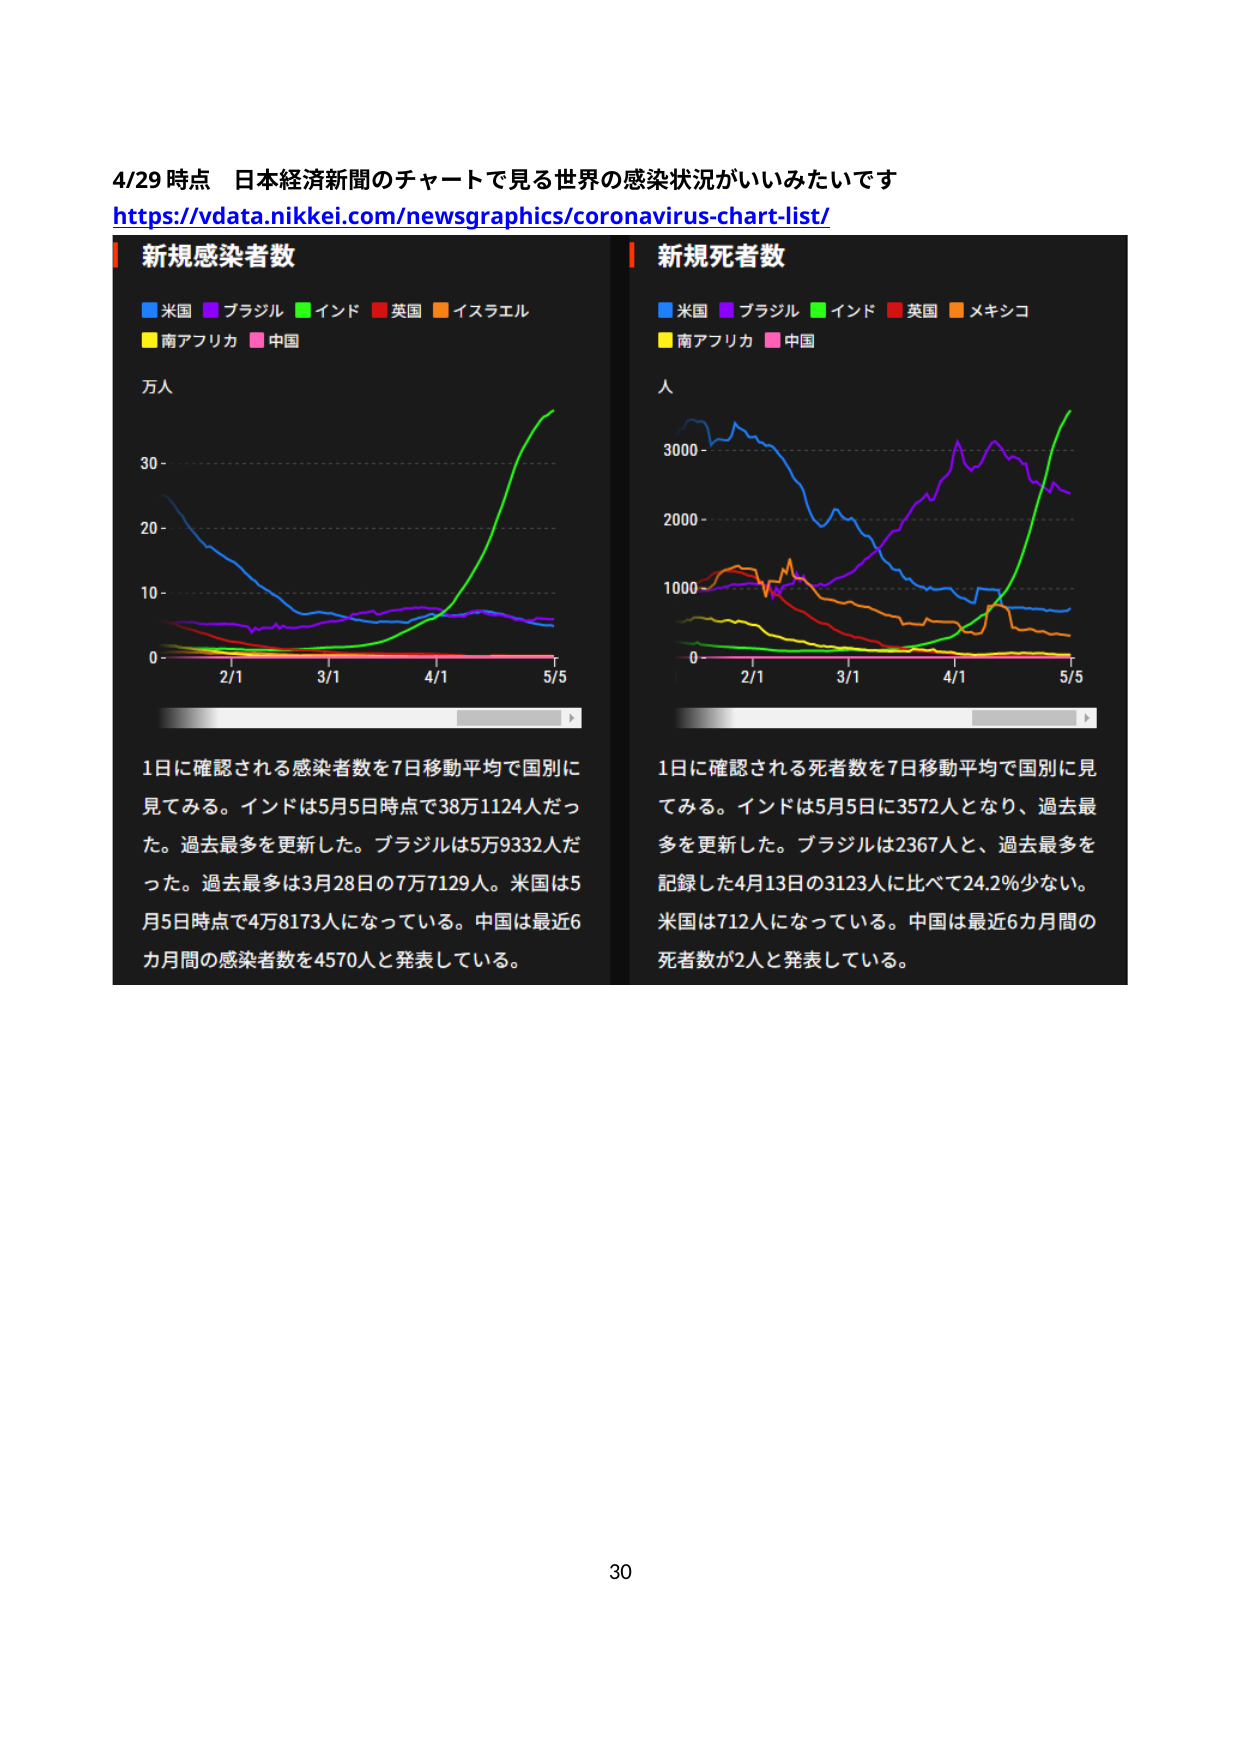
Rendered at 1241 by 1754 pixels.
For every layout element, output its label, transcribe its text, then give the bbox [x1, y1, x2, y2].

text 4/29時点 日本経済新聞のチャートで見る世界の感染状況がいいみたいです [112, 160, 1128, 197]
picture [112, 235, 1128, 985]
text https://vdata.nikkei.com/newsgraphics/coronavirus-chart-list/ [112, 197, 1128, 235]
